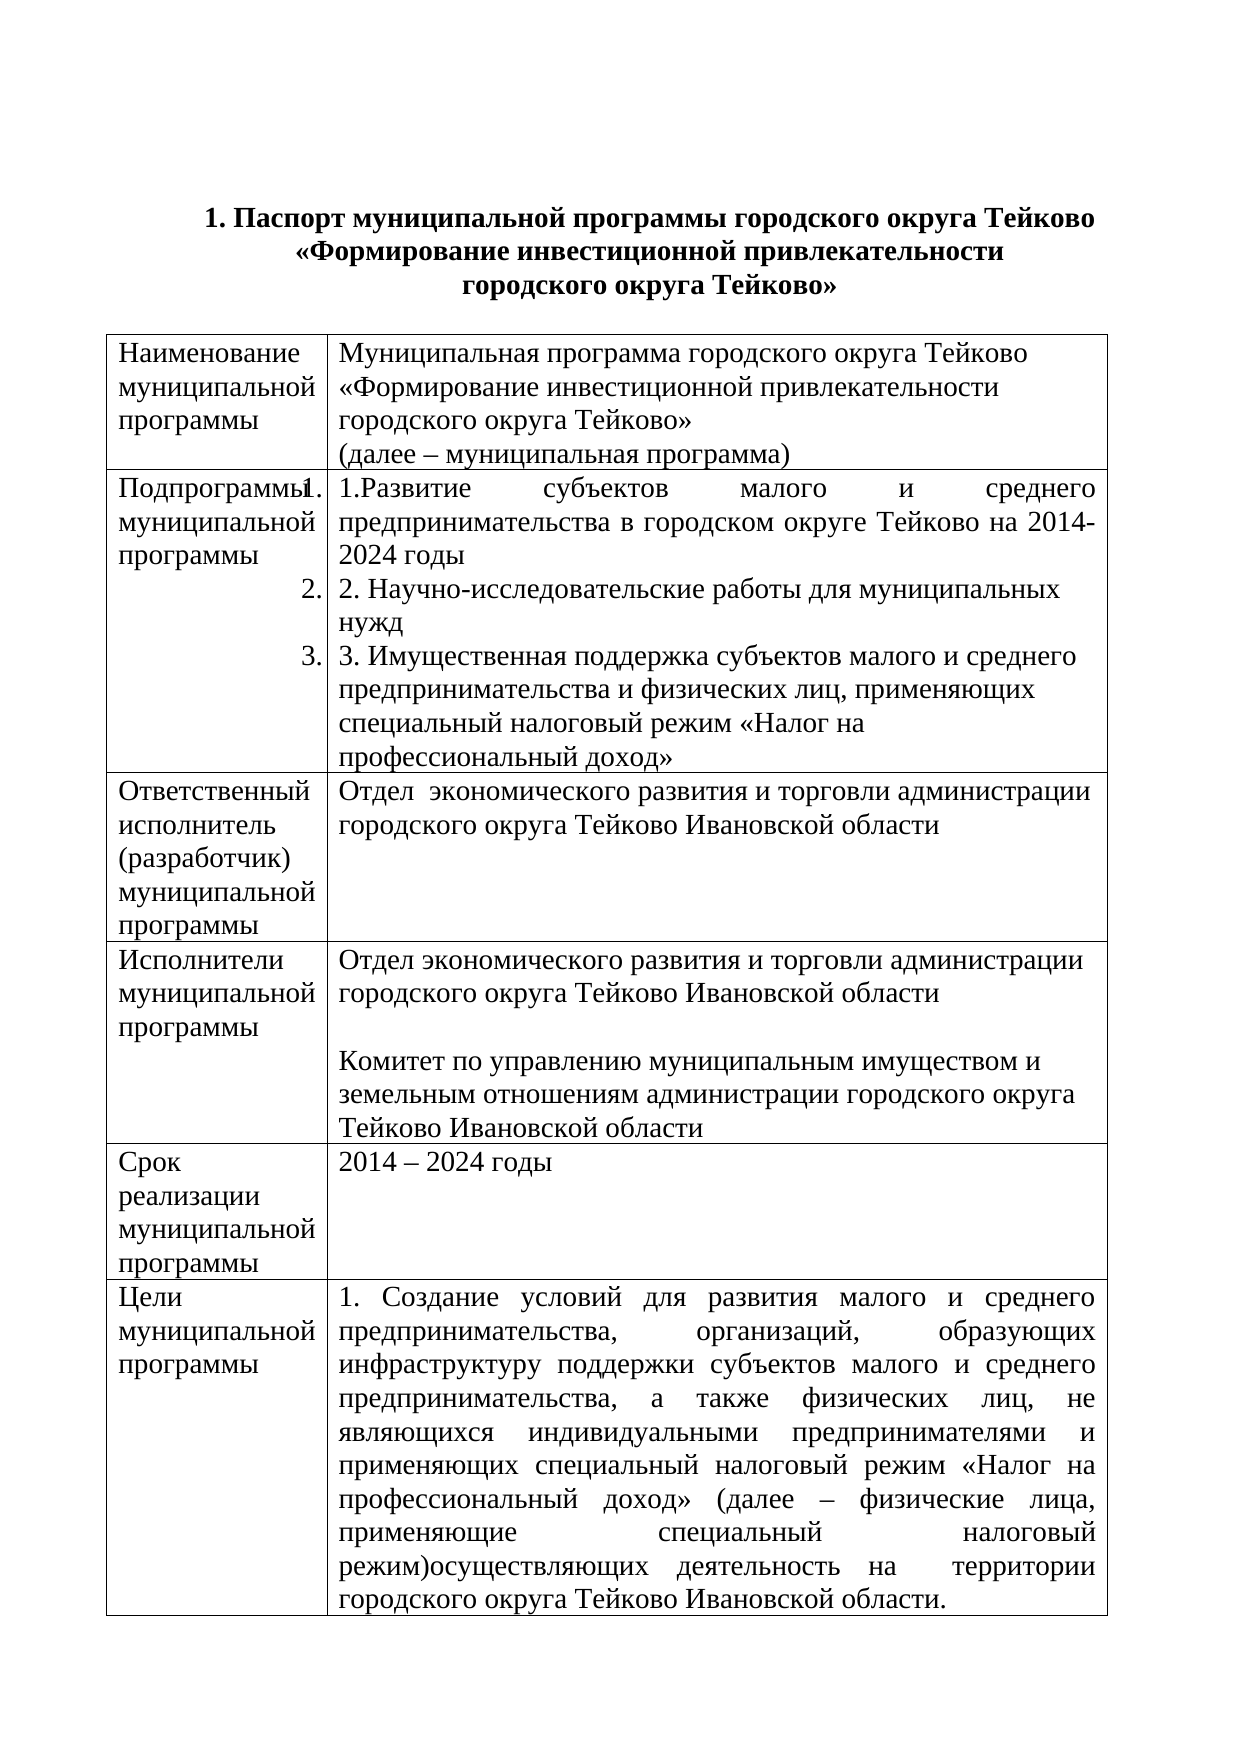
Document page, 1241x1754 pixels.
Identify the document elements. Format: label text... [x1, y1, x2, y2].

table_cell Срок реализации муниципальной программы [107, 1144, 327, 1278]
table_cell Подпрограммы муниципальной программы [107, 470, 327, 772]
text городского округа Тейково» [118, 267, 1181, 301]
table_cell Отдел экономического развития и торговли администрации городского округа Тейково Ивановской области Комитет по управлению муниципальным имуществом и земельным отношениям администрации городского округа Тейково Ивановской области [328, 942, 1107, 1143]
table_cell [328, 1280, 1107, 1615]
text 1. Паспорт муниципальной программы городского округа Тейково [118, 200, 1181, 233]
table_cell 1.Развитие субъектов малого и среднего предпринимательства в городском округе Тейково на 2014-2024 годы 2. Научно-исследовательские работы для муниципальных нужд 3. Имущественная поддержка субъектов малого и среднего предпринимательства и физических лиц, применяющих специальный налоговый режим «Налог на профессиональный доход» [328, 470, 1107, 772]
table_cell Ответственный исполнитель (разработчик) муниципальной программы [107, 773, 327, 941]
table_header Наименование муниципальной программы [107, 335, 327, 469]
table_header Муниципальная программа городского округа Тейково «Формирование инвестиционной привлекательности городского округа Тейково» (далее – муниципальная программа) [328, 335, 1107, 469]
table_cell Отдел экономического развития и торговли администрации городского округа Тейково Ивановской области [328, 773, 1107, 941]
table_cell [107, 1280, 327, 1615]
table_cell 2014 – 2024 годы [328, 1144, 1107, 1278]
table_cell Исполнители муниципальной программы [107, 942, 327, 1143]
text «Формирование инвестиционной привлекательности [118, 233, 1181, 267]
